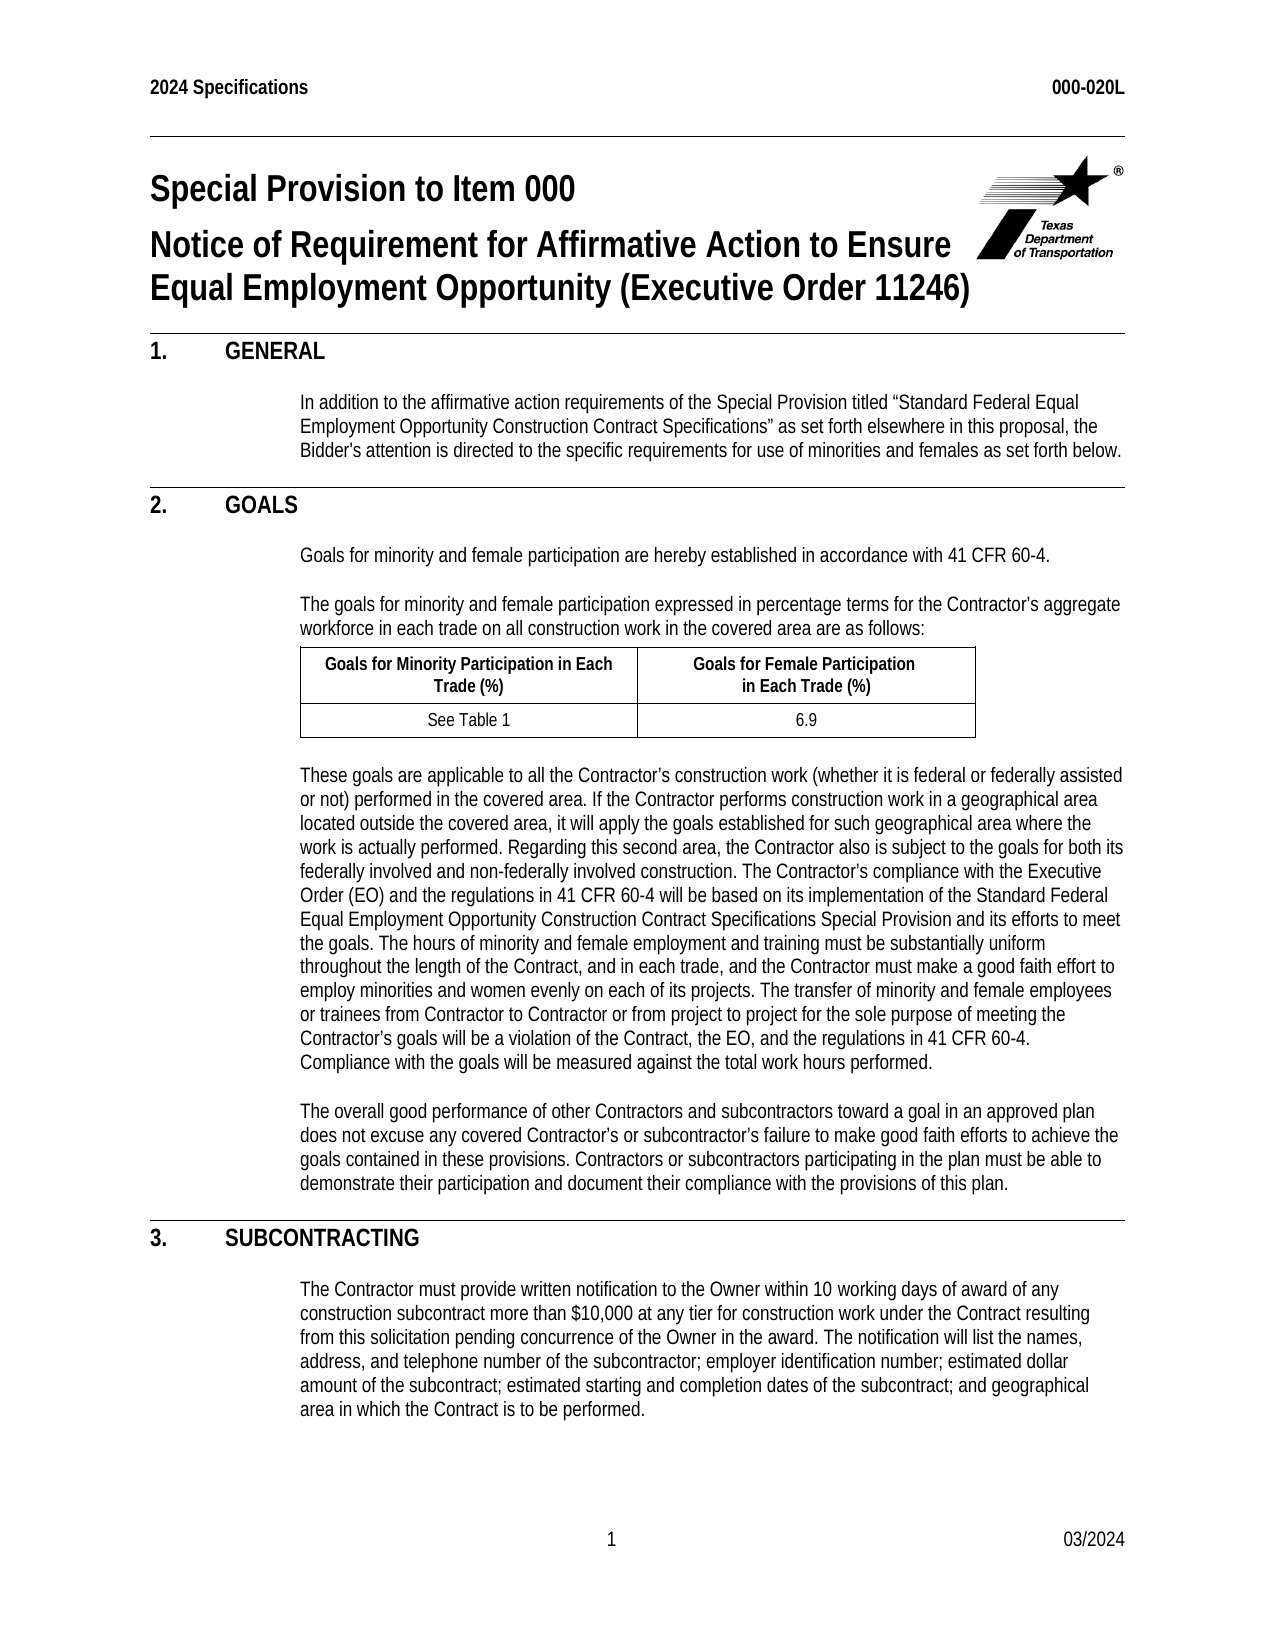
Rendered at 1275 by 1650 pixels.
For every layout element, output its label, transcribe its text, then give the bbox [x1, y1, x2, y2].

table_header Goals for Minority Participation in Each Trade (%) [301, 648, 637, 703]
table_cell See Table 1 [301, 704, 637, 737]
table_cell 6.9 [638, 704, 975, 737]
text Goals for minority and female participation are hereby established in accordance with 41 CFR 60-4. [300, 543, 1125, 567]
table_header Goals for Female Participation in Each Trade (%) [638, 648, 975, 703]
text These goals are applicable to all the Contractor’s construction work (whether it is federal or federally assisted or not) performed in the covered area. If the Contractor performs construction work in a geographical area located outside the covered area, it will apply the goals established for such geographical area where the work is actually performed. Regarding this second area, the Contractor also is subject to the goals for both its federally involved and non-federally involved construction. The Contractor’s compliance with the Executive Order (EO) and the regulations in 41 CFR 60-4 will be based on its implementation of the Standard Federal Equal Employment Opportunity Construction Contract Specifications Special Provision and its efforts to meet the goals. The hours of minority and female employment and training must be substantially uniform throughout the length of the Contract, and in each trade, and the Contractor must make a good faith effort to employ minorities and women evenly on each of its projects. The transfer of minority and female employees or trainees from Contractor to Contractor or from project to project for the sole purpose of meeting the Contractor’s goals will be a violation of the Contract, the EO, and the regulations in 41 CFR 60-4. Compliance with the goals will be measured against the total work hours performed. [300, 763, 1125, 1074]
subtitle Subcontracting [150, 1221, 1125, 1252]
text The goals for minority and female participation expressed in percentage terms for the Contractor’s aggregate workforce in each trade on all construction work in the covered area are as follows: [300, 592, 1125, 640]
text The overall good performance of other Contractors and subcontractors toward a goal in an approved plan does not excuse any covered Contractor’s or subcontractor’s failure to make good faith efforts to achieve the goals contained in these provisions. Contractors or subcontractors participating in the plan must be able to demonstrate their participation and document their compliance with the provisions of this plan. [300, 1099, 1125, 1195]
subtitle Goals [150, 488, 1125, 518]
text In addition to the affirmative action requirements of the Special Provision titled “Standard Federal Equal Employment Opportunity Construction Contract Specifications” as set forth elsewhere in this proposal, the Bidder's attention is directed to the specific requirements for use of minorities and females as set forth below. [300, 390, 1125, 462]
text The Contractor must provide written notification to the Owner within 10 working days of award of any construction subcontract more than $10,000 at any tier for construction work under the Contract resulting from this solicitation pending concurrence of the Owner in the award. The notification will list the names, address, and telephone number of the subcontractor; employer identification number; estimated dollar amount of the subcontract; estimated starting and completion dates of the subcontract; and geographical area in which the Contract is to be performed. [300, 1277, 1125, 1421]
picture [975, 154, 1124, 260]
title Notice of Requirement for Affirmative Action to Ensure Equal Employment Opportunity (Executive Order 11246) [150, 222, 1125, 308]
subtitle General [150, 334, 1125, 365]
text Special Provision to Item 000 [150, 166, 975, 209]
